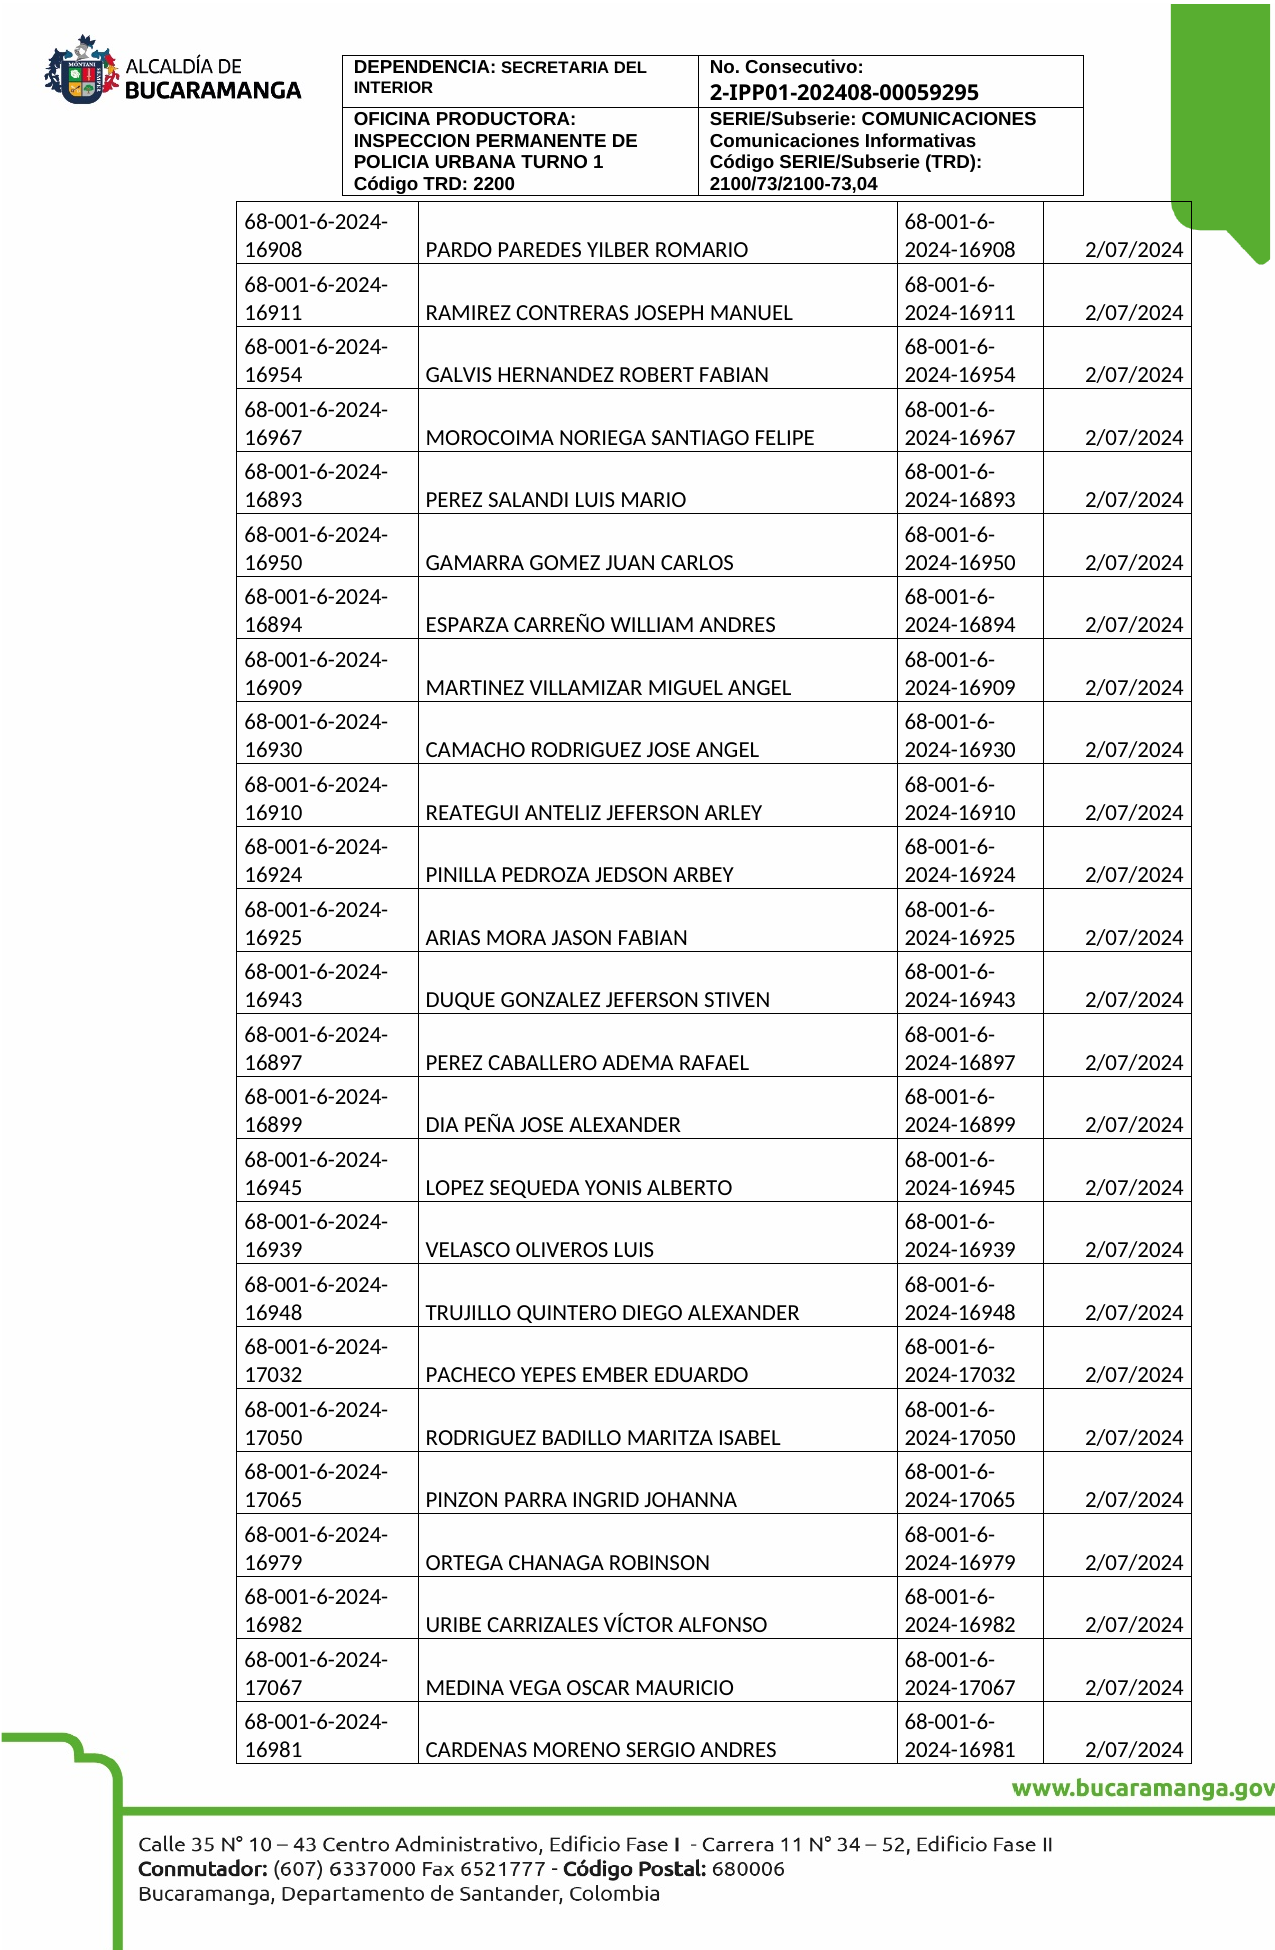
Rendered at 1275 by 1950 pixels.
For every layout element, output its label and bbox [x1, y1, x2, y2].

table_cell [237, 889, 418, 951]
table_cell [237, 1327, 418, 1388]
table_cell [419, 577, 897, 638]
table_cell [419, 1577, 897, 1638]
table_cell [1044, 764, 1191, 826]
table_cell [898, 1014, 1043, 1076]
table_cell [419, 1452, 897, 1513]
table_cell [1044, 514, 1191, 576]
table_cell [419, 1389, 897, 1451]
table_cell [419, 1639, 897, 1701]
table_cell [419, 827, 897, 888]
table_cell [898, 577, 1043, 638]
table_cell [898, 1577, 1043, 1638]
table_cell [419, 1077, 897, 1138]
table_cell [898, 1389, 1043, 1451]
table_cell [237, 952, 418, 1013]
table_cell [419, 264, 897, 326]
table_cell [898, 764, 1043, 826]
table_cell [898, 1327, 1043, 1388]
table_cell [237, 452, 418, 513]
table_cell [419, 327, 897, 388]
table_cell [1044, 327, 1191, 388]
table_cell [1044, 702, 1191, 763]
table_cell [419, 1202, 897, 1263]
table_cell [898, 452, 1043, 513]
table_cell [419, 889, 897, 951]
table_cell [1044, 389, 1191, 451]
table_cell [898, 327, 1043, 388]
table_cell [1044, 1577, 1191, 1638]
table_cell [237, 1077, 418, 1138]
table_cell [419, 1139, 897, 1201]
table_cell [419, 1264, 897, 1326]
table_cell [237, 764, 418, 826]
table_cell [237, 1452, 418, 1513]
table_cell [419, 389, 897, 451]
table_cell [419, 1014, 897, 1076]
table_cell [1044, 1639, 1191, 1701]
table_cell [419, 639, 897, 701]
picture [1, 3, 1275, 1950]
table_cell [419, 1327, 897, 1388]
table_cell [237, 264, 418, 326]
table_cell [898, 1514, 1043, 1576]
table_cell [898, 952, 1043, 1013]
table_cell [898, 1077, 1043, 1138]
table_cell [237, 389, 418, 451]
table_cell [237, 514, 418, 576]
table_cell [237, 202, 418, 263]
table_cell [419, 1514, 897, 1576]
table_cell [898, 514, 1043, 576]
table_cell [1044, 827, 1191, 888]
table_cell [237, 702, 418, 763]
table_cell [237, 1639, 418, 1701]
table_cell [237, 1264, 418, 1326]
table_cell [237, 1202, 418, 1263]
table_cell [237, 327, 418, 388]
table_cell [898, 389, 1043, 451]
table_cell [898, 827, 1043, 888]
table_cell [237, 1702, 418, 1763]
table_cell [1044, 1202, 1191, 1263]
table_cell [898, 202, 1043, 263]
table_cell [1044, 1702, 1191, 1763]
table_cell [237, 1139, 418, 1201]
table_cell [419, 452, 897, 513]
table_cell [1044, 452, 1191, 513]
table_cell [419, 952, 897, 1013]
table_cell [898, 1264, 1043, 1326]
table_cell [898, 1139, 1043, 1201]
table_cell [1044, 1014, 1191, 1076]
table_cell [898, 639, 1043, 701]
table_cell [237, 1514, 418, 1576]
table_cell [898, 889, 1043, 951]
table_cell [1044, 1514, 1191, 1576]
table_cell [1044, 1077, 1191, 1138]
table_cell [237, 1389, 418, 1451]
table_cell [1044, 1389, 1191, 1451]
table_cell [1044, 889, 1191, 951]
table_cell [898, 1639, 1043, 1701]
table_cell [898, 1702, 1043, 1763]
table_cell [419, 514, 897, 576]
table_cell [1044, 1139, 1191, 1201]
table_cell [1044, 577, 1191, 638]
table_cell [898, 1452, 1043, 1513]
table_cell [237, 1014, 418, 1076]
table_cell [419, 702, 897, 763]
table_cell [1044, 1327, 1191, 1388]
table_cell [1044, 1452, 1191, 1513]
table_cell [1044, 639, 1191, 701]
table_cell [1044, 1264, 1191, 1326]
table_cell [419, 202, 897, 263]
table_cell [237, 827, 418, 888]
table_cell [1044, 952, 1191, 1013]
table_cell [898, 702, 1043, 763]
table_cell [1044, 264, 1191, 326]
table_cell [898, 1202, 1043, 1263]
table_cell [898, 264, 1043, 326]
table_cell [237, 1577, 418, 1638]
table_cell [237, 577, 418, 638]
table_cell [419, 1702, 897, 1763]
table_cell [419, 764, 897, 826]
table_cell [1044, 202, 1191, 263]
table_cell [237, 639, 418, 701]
